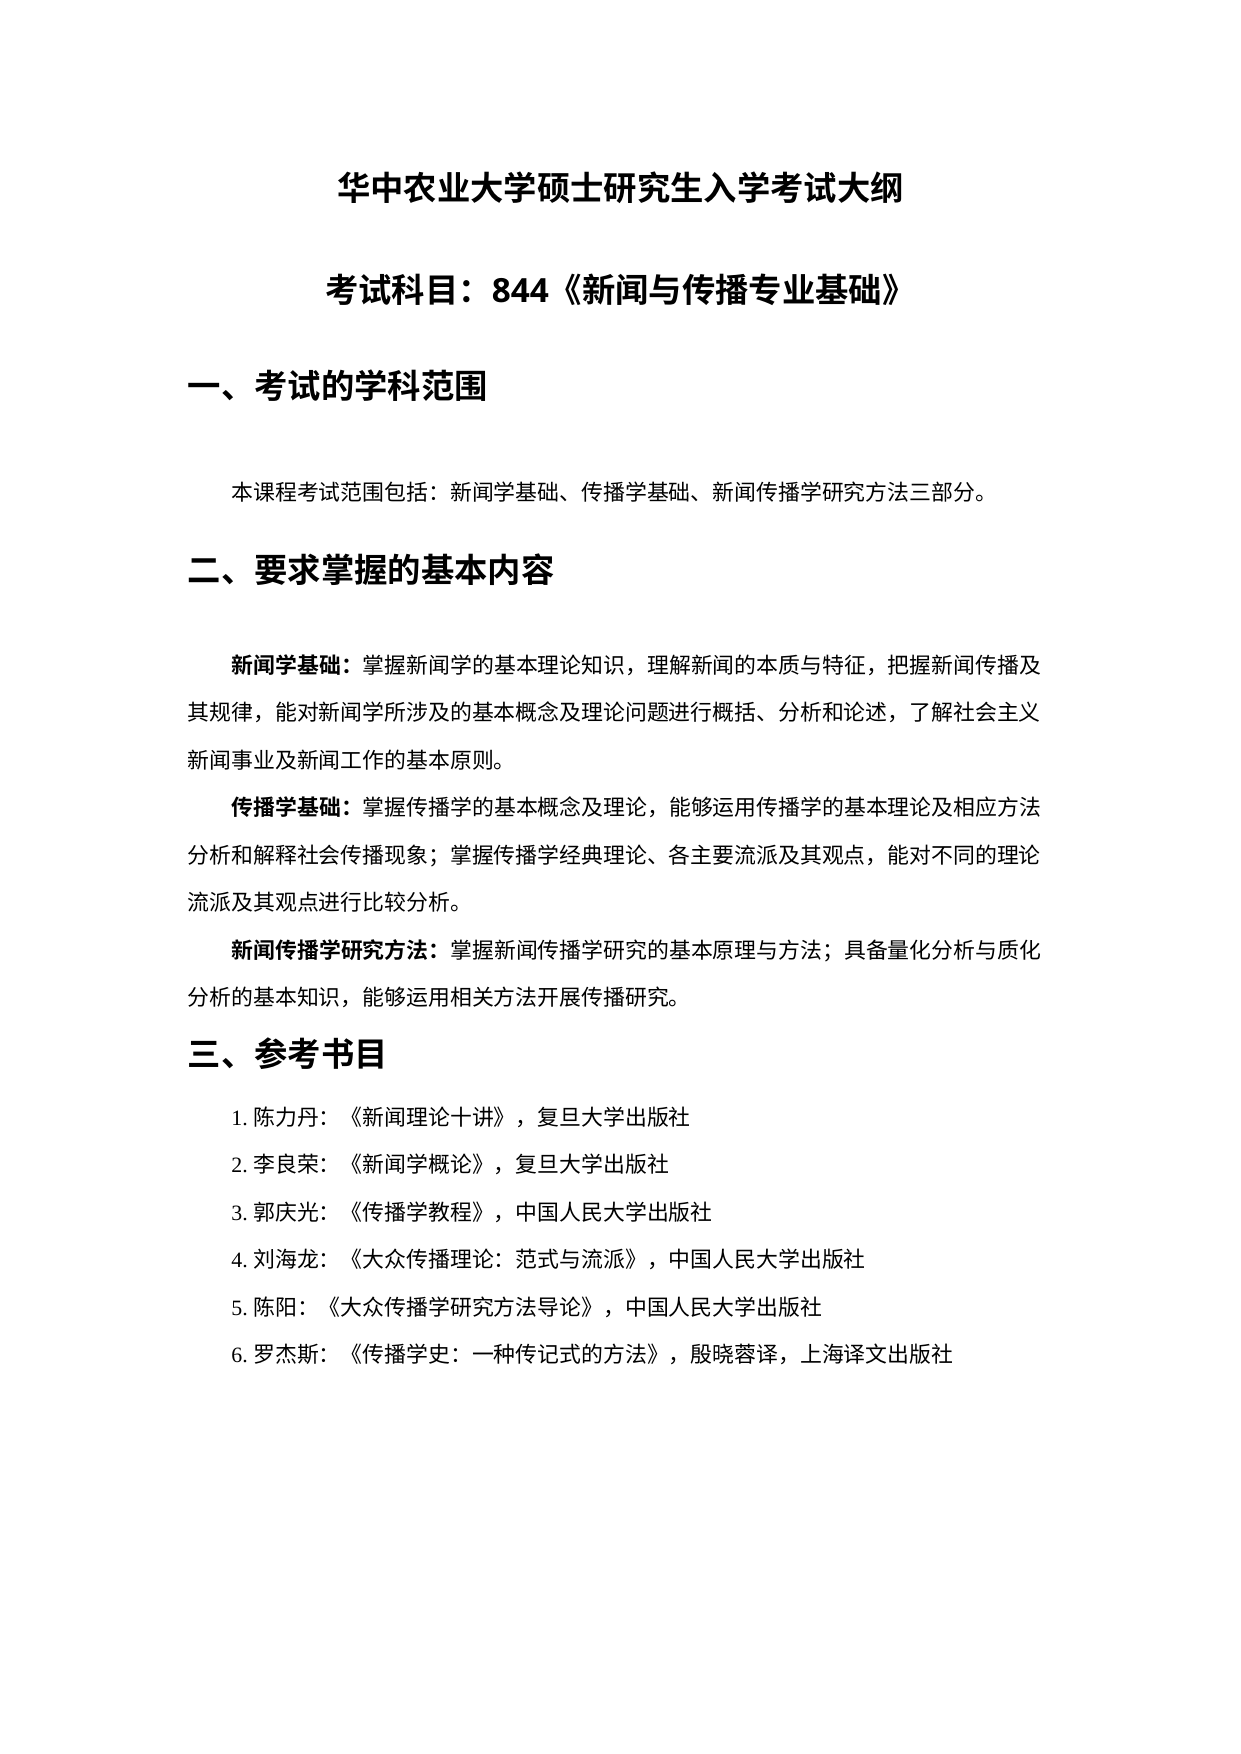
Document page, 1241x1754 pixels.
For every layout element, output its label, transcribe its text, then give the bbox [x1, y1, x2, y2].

text 5. 陈阳：《大众传播学研究方法导论》，中国人民大学出版社 [187, 1290, 1053, 1322]
text 华中农业大学硕士研究生入学考试大纲 [187, 162, 1053, 210]
text 新闻学基础：掌握新闻学的基本理论知识，理解新闻的本质与特征，把握新闻传播及其规律，能对新闻学所涉及的基本概念及理论问题进行概括、分析和论述，了解社会主义新闻事业及新闻工作的基本原则。 [187, 648, 1053, 774]
text 6. 罗杰斯：《传播学史：一种传记式的方法》，殷晓蓉译，上海译文出版社 [187, 1337, 1053, 1369]
text 本课程考试范围包括：新闻学基础、传播学基础、新闻传播学研究方法三部分。 [187, 468, 1053, 508]
text 考试科目：844《新闻与传播专业基础》 [187, 255, 1053, 320]
text 三、参考书目 [187, 1028, 1053, 1076]
text 二、要求掌握的基本内容 [187, 535, 1053, 600]
text 传播学基础：掌握传播学的基本概念及理论，能够运用传播学的基本理论及相应方法分析和解释社会传播现象；掌握传播学经典理论、各主要流派及其观点，能对不同的理论流派及其观点进行比较分析。 [187, 790, 1053, 917]
text 新闻传播学研究方法：掌握新闻传播学研究的基本原理与方法；具备量化分析与质化分析的基本知识，能够运用相关方法开展传播研究。 [187, 933, 1053, 1012]
text 2. 李良荣：《新闻学概论》，复旦大学出版社 [187, 1147, 1053, 1179]
text 3. 郭庆光：《传播学教程》，中国人民大学出版社 [187, 1195, 1053, 1227]
text 4. 刘海龙：《大众传播理论：范式与流派》，中国人民大学出版社 [187, 1242, 1053, 1274]
text 1. 陈力丹：《新闻理论十讲》，复旦大学出版社 [187, 1100, 1053, 1132]
text 一、考试的学科范围 [187, 352, 1053, 417]
